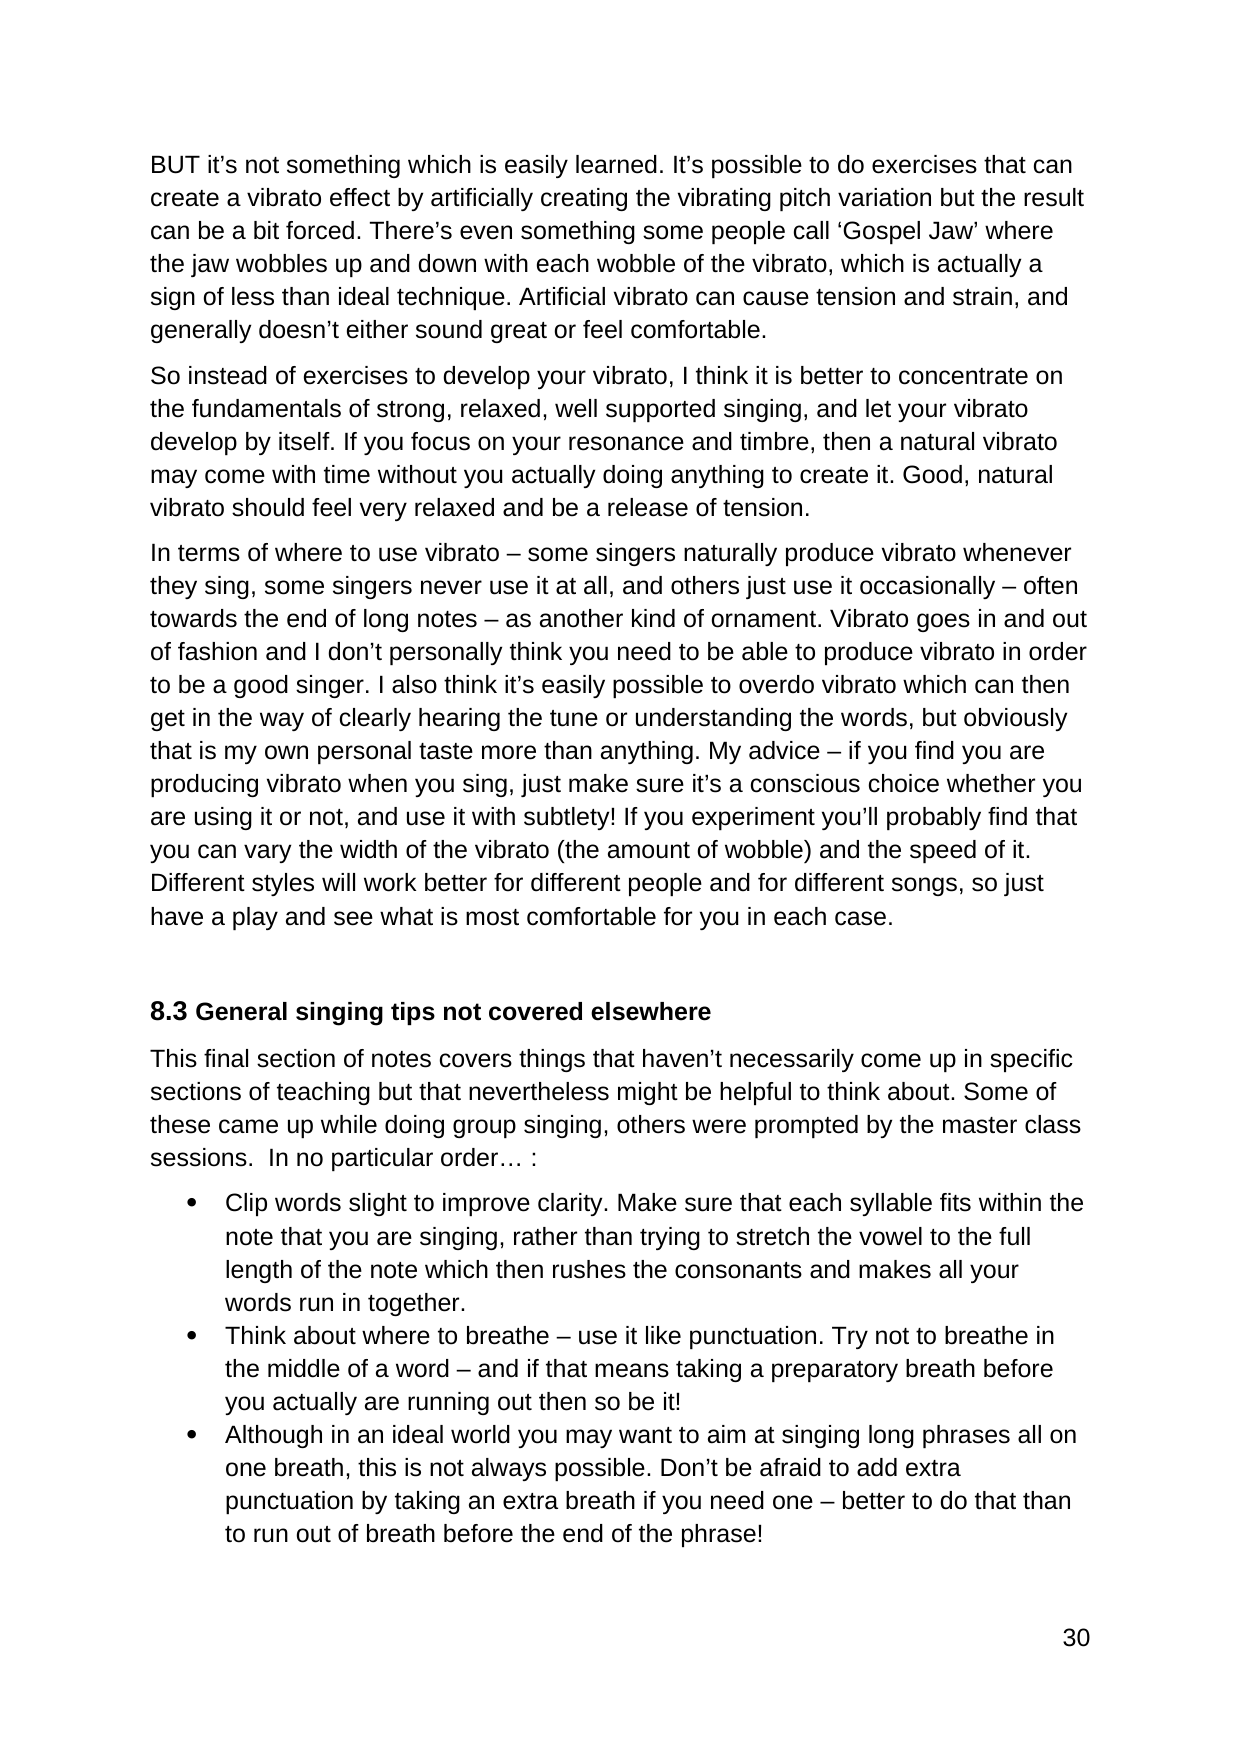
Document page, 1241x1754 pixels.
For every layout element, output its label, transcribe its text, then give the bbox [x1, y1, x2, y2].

list Although in an ideal world you may want to aim at singing long phrases all on one breath, this is not always possible. Don’t be afraid to add extra punctuation by taking an extra breath if you need one – better to do that than to run out of breath before the end of the phrase! [187, 1420, 1090, 1548]
text In terms of where to use vibrato – some singers naturally produce vibrato whenever they sing, some singers never use it at all, and others just use it occasionally – often towards the end of long notes – as another kind of ornament. Vibrato goes in and out of fashion and I don’t personally think you need to be able to produce vibrato in order to be a good singer. I also think it’s easily possible to overdo vibrato which can then get in the way of clearly hearing the tune or understanding the words, but obviously that is my own personal taste more than anything. My advice – if you find you are producing vibrato when you sing, just make sure it’s a conscious choice whether you are using it or not, and use it with subtlety! If you experiment you’ll probably find that you can vary the width of the vibrato (the amount of wobble) and the speed of it. Different styles will work better for different people and for different songs, so just have a play and see what is most comfortable for you in each case. [150, 538, 1090, 930]
text 8.3 General singing tips not covered elsewhere [150, 995, 1090, 1027]
list Think about where to breathe – use it like punctuation. Try not to breathe in the middle of a word – and if that means taking a preparatory breath before you actually are running out then so be it! [187, 1321, 1090, 1416]
text This final section of notes covers things that haven’t necessarily come up in specific sections of teaching but that nevertheless might be helpful to think about. Some of these came up while doing group singing, others were prompted by the master class sessions. In no particular order… : [150, 1044, 1090, 1172]
list Clip words slight to improve clarity. Make sure that each syllable fits within the note that you are singing, rather than trying to stretch the vowel to the full length of the note which then rushes the consonants and makes all your words run in together. [187, 1188, 1090, 1316]
text BUT it’s not something which is easily learned. It’s possible to do exercises that can create a vibrato effect by artificially creating the vibrating pitch variation but the result can be a bit forced. There’s even something some people call ‘Gospel Jaw’ where the jaw wobbles up and down with each wobble of the vibrato, which is actually a sign of less than ideal technique. Artificial vibrato can cause tension and strain, and generally doesn’t either sound great or feel comfortable. [150, 150, 1090, 344]
text So instead of exercises to develop your vibrato, I think it is better to concentrate on the fundamentals of strong, relaxed, well supported singing, and let your vibrato develop by itself. If you focus on your resonance and timbre, then a natural vibrato may come with time without you actually doing anything to create it. Good, natural vibrato should feel very relaxed and be a release of tension. [150, 361, 1090, 521]
